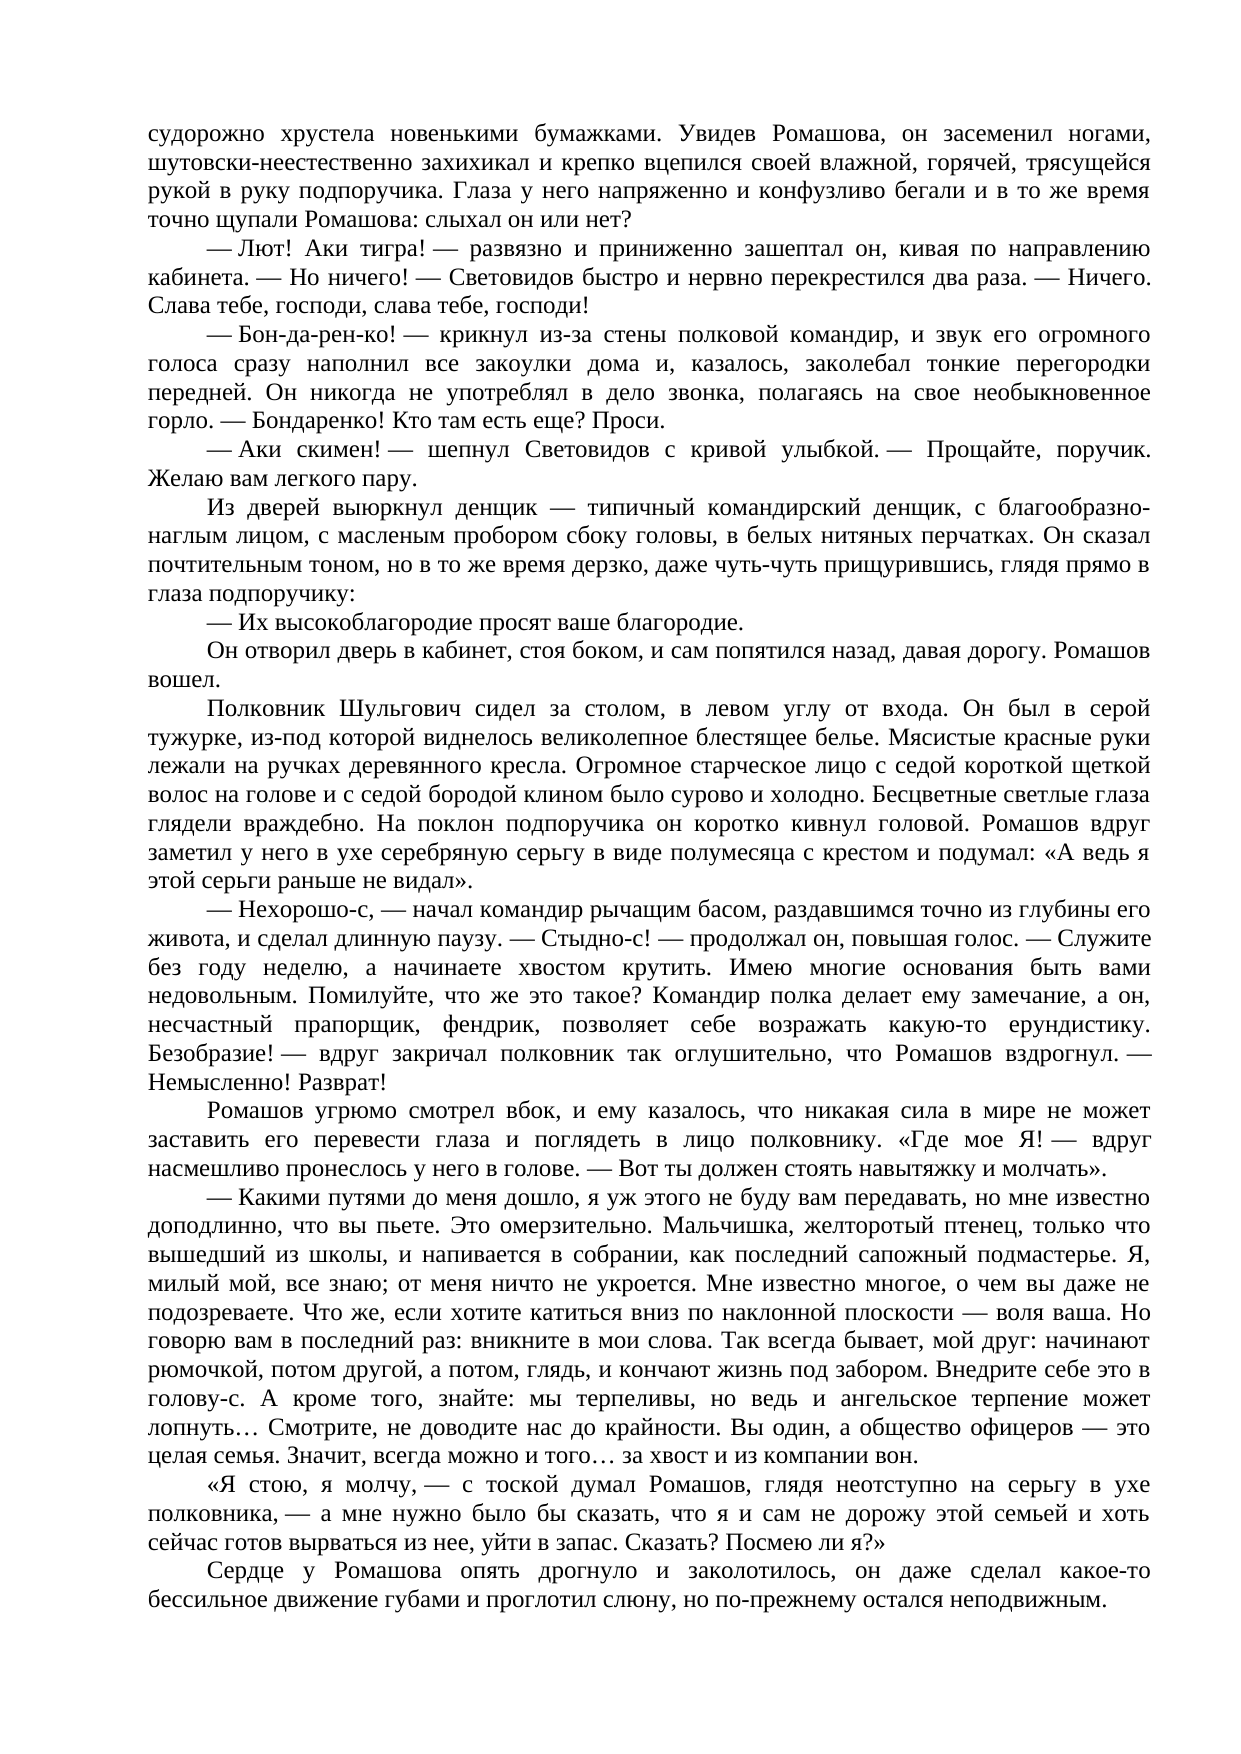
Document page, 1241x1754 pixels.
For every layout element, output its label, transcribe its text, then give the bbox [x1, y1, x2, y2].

text Полковник Шульгович сидел за столом, в левом углу от входа. Он был в серой тужурке, из-под которой виднелось великолепное блестящее белье. Мясистые красные руки лежали на ручках деревянного кресла. Огромное старческое лицо с седой короткой щеткой волос на голове и с седой бородой клином было сурово и холодно. Бесцветные светлые глаза глядели враждебно. На поклон подпоручика он коротко кивнул головой. Ромашов вдруг заметил у него в ухе серебряную серьгу в виде полумесяца с крестом и подумал: «А ведь я этой серьги раньше не видал». [148, 693, 1152, 894]
text — Аки скимен! — шепнул Световидов с кривой улыбкой. — Прощайте, поручик. Желаю вам легкого пару. [148, 434, 1152, 492]
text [148, 118, 1152, 233]
text Ромашов угрюмо смотрел вбок, и ему казалось, что никакая сила в мире не может заставить его перевести глаза и поглядеть в лицо полковнику. «Где мое Я! — вдруг насмешливо пронеслось у него в голове. — Вот ты должен стоять навытяжку и молчать». [148, 1096, 1152, 1182]
text — Их высокоблагородие просят ваше благородие. [148, 607, 1152, 636]
text Из дверей выюркнул денщик — типичный командирский денщик, с благообразно-наглым лицом, с масленым пробором сбоку головы, в белых нитяных перчатках. Он сказал почтительным тоном, но в то же время дерзко, даже чуть-чуть прищурившись, глядя прямо в глаза подпоручику: [148, 492, 1152, 607]
text — Нехорошо-с, — начал командир рычащим басом, раздавшимся точно из глубины его живота, и сделал длинную паузу. — Стыдно-с! — продолжал он, повышая голос. — Служите без году неделю, а начинаете хвостом крутить. Имею многие основания быть вами недовольным. Помилуйте, что же это такое? Командир полка делает ему замечание, а он, несчастный прапорщик, фендрик, позволяет себе возражать какую-то ерундистику. Безобразие! — вдруг закричал полковник так оглушительно, что Ромашов вздрогнул. — Немысленно! Разврат! [148, 894, 1152, 1096]
text Сердце у Ромашова опять дрогнуло и заколотилось, он даже сделал какое-то бессильное движение губами и проглотил слюну, но по-прежнему остался неподвижным. [148, 1556, 1152, 1613]
text — Бон-да-рен-ко! — крикнул из-за стены полковой командир, и звук его огромного голоса сразу наполнил все закоулки дома и, казалось, заколебал тонкие перегородки передней. Он никогда не употреблял в дело звонка, полагаясь на свое необыкновенное горло. — Бондаренко! Кто там есть еще? Проси. [148, 319, 1152, 434]
text Он отворил дверь в кабинет, стоя боком, и сам попятился назад, давая дорогу. Ромашов вошел. [148, 636, 1152, 693]
text — Какими путями до меня дошло, я уж этого не буду вам передавать, но мне известно доподлинно, что вы пьете. Это омерзительно. Мальчишка, желторотый птенец, только что вышедший из школы, и напивается в собрании, как последний сапожный подмастерье. Я, милый мой, все знаю; от меня ничто не укроется. Мне известно многое, о чем вы даже не подозреваете. Что же, если хотите катиться вниз по наклонной плоскости — воля ваша. Но говорю вам в последний раз: вникните в мои слова. Так всегда бывает, мой друг: начинают рюмочкой, потом другой, а потом, глядь, и кончают жизнь под забором. Внедрите себе это в голову-с. А кроме того, знайте: мы терпеливы, но ведь и ангельское терпение может лопнуть… Смотрите, не доводите нас до крайности. Вы один, а общество офицеров — это целая семья. Значит, всегда можно и того… за хвост и из компании вон. [148, 1182, 1152, 1469]
text «Я стою, я молчу, — с тоской думал Ромашов, глядя неотступно на серьгу в ухе полковника, — а мне нужно было бы сказать, что я и сам не дорожу этой семьей и хоть сейчас готов вырваться из нее, уйти в запас. Сказать? Посмею ли я?» [148, 1469, 1152, 1556]
text — Лют! Аки тигра! — развязно и приниженно зашептал он, кивая по направлению кабинета. — Но ничего! — Световидов быстро и нервно перекрестился два раза. — Ничего. Слава тебе, господи, слава тебе, господи! [148, 233, 1152, 319]
